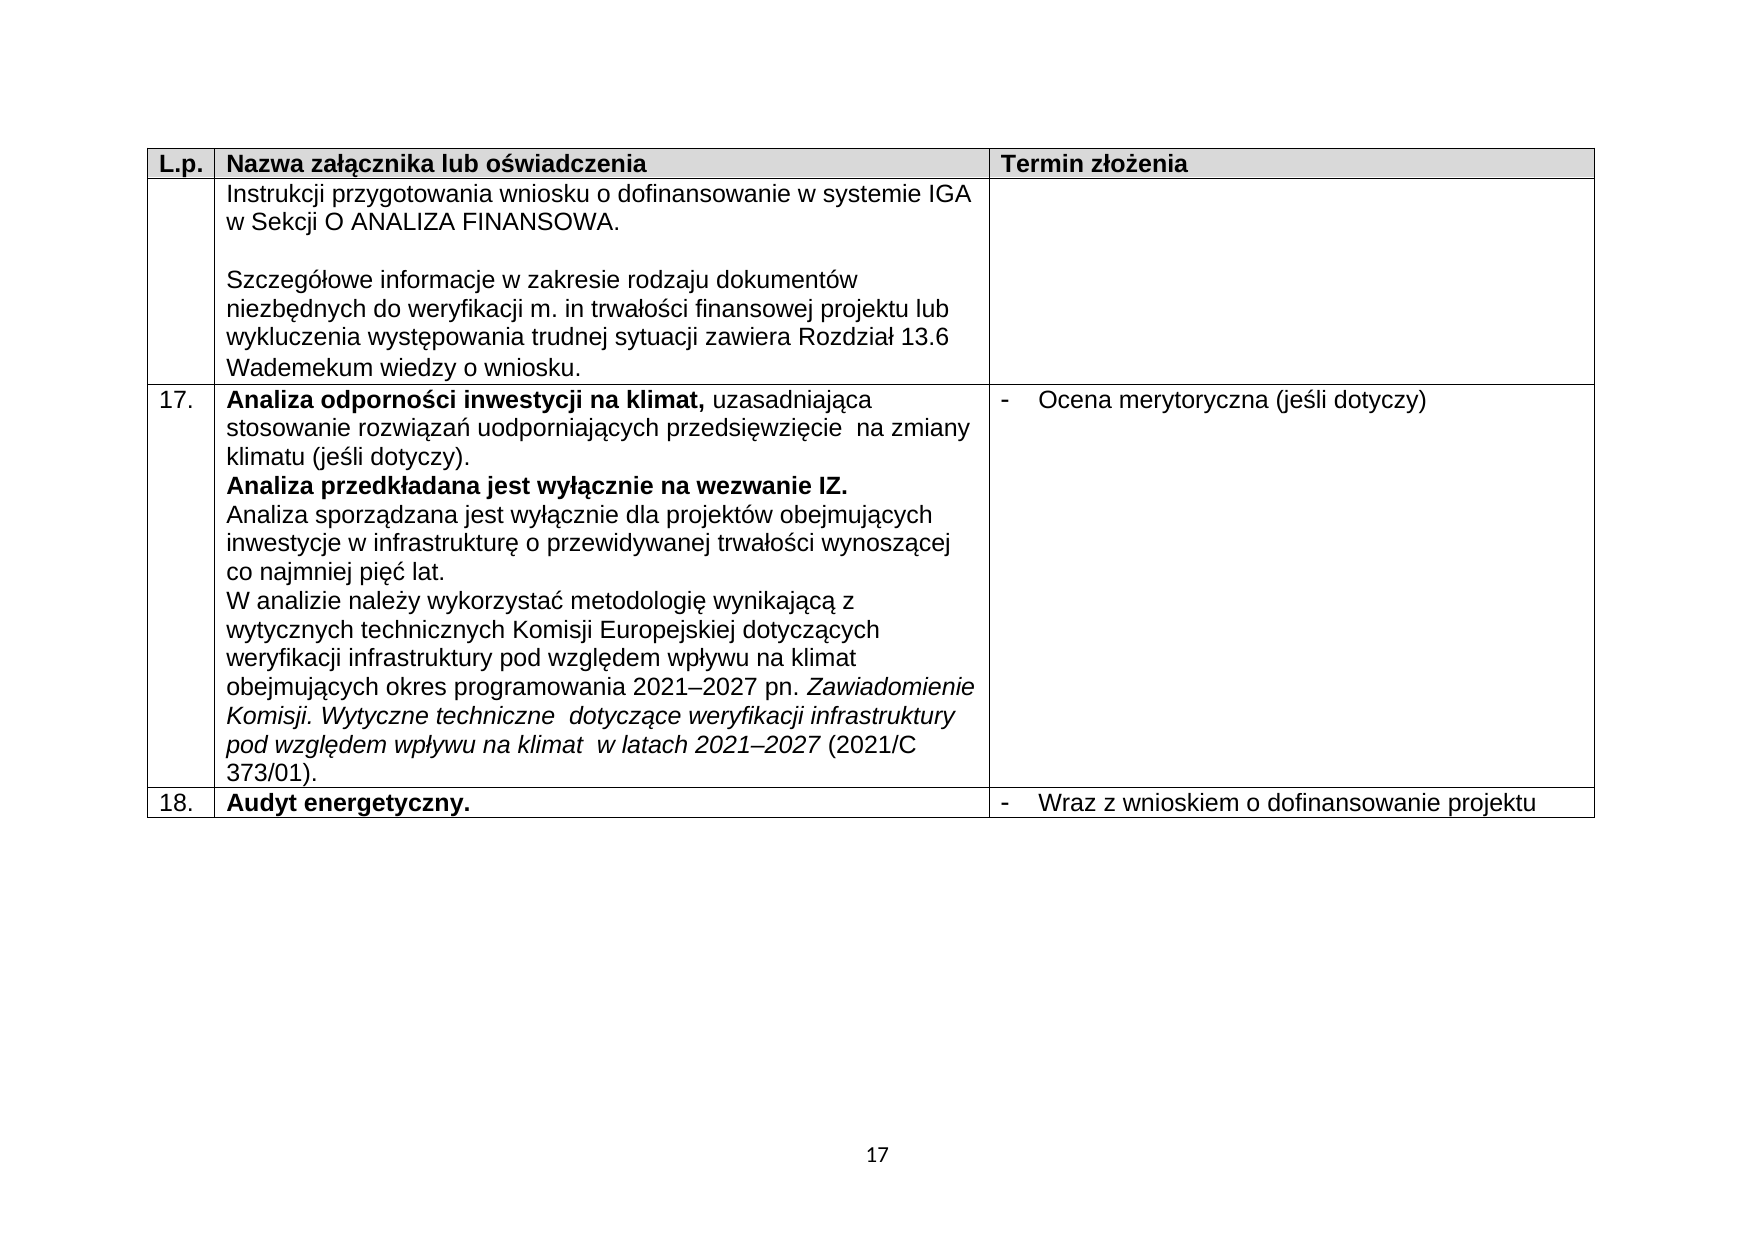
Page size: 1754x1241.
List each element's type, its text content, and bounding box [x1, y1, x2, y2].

table_cell Analiza odporności inwestycji na klimat, uzasadniająca stosowanie rozwiązań uodporniających przedsięwzięcie na zmiany klimatu (jeśli dotyczy). Analiza przedkładana jest wyłącznie na wezwanie IZ. Analiza sporządzana jest wyłącznie dla projektów obejmujących inwestycje w infrastrukturę o przewidywanej trwałości wynoszącej co najmniej pięć lat. W analizie należy wykorzystać metodologię wynikającą z wytycznych technicznych Komisji Europejskiej dotyczących weryfikacji infrastruktury pod względem wpływu na klimat obejmujących okres programowania 2021–2027 pn. Zawiadomienie Komisji. Wytyczne techniczne dotyczące weryfikacji infrastruktury pod względem wpływu na klimat w latach 2021–2027 (2021/C 373/01). [215, 385, 989, 787]
table_cell Wraz z wnioskiem o dofinansowanie projektu [990, 788, 1594, 817]
table_cell [148, 788, 214, 817]
table_header Nazwa załącznika lub oświadczenia [215, 149, 989, 177]
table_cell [215, 179, 989, 384]
table_cell Ocena merytoryczna (jeśli dotyczy) [990, 385, 1594, 787]
table_header Termin złożenia [990, 149, 1594, 177]
table_cell [148, 179, 214, 384]
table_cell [990, 179, 1594, 384]
table_cell Audyt energetyczny. [215, 788, 989, 817]
table_header L.p. [148, 149, 214, 177]
table_cell [148, 385, 214, 787]
